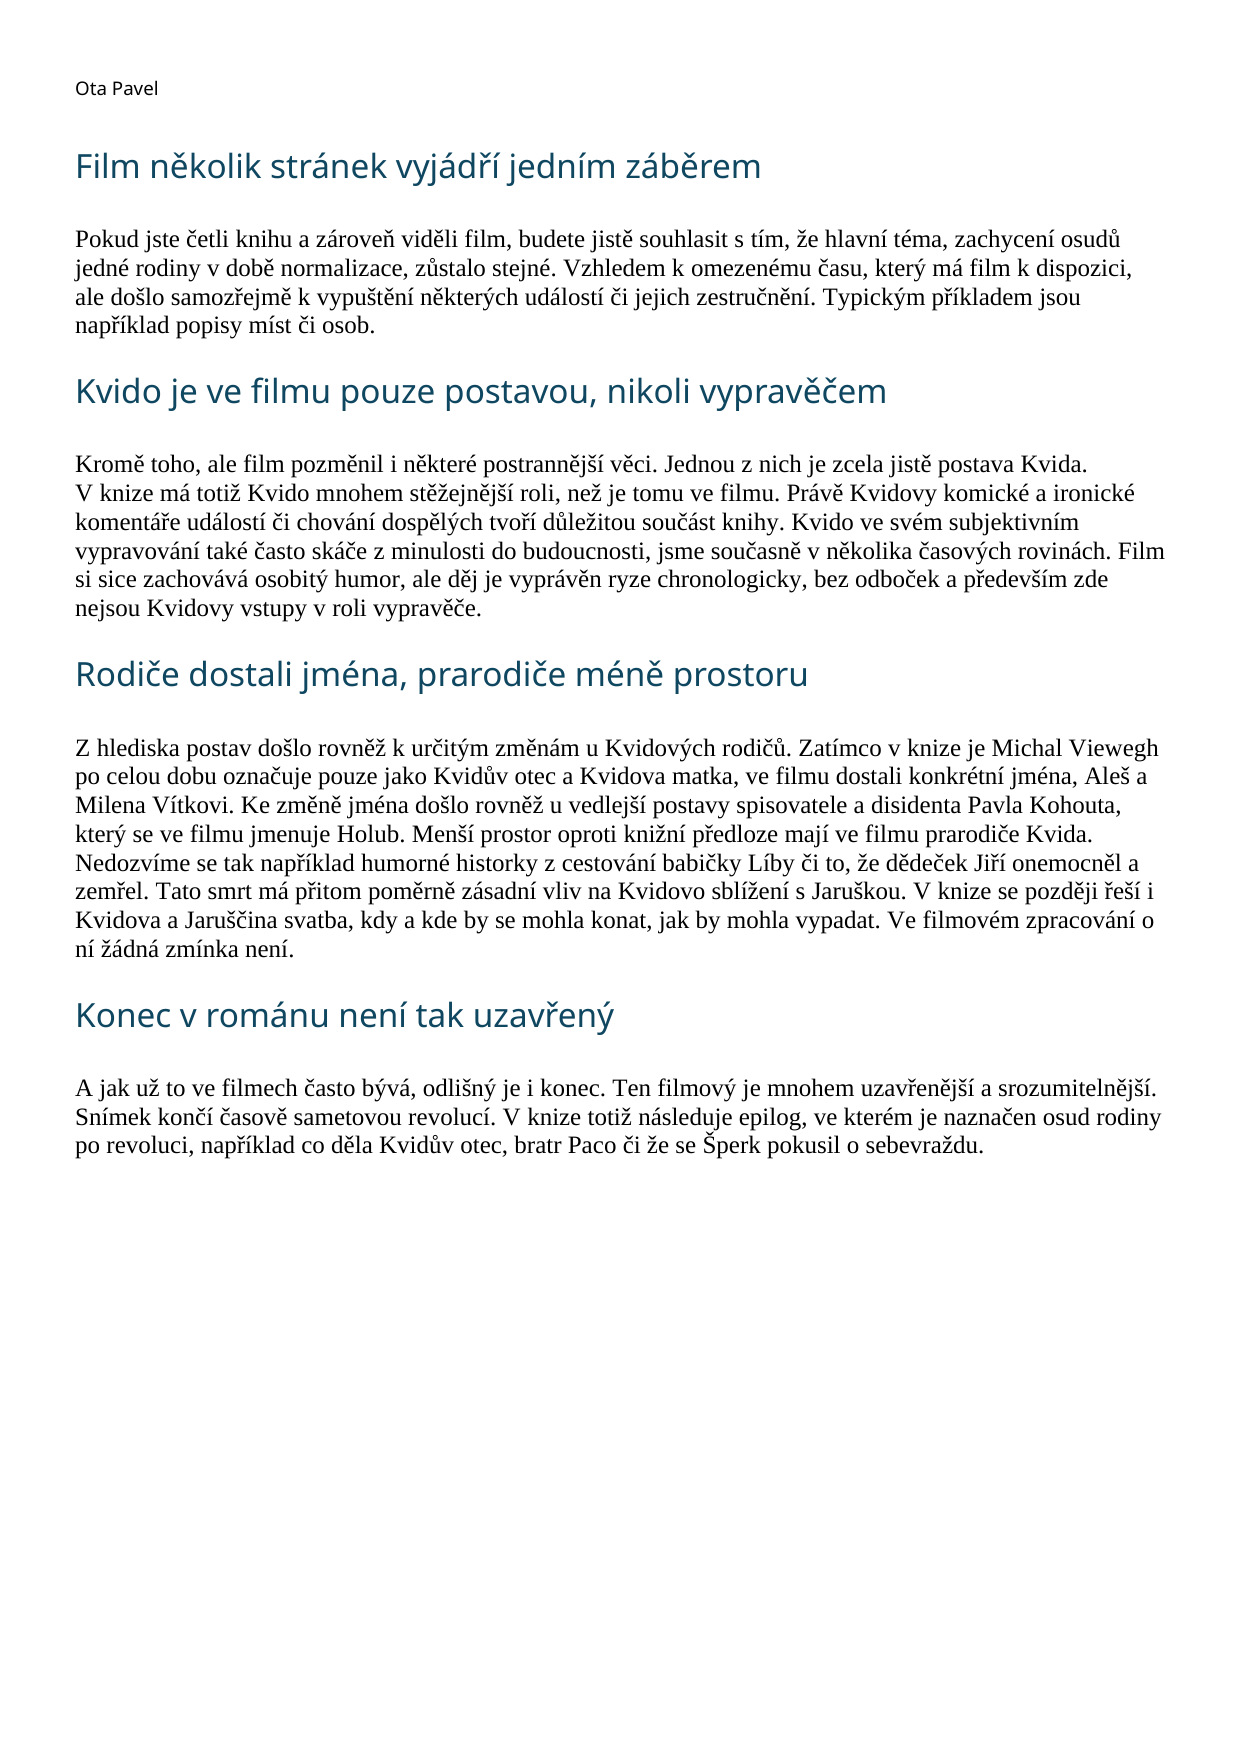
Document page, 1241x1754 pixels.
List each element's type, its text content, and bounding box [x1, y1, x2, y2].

subtitle Rodiče dostali jména, prarodiče méně prostoru [75, 651, 1165, 697]
text Kromě toho, ale film pozměnil i některé postrannější věci. Jednou z nich je zcela jistě postava Kvida. V knize má totiž Kvido mnohem stěžejnější roli, než je tomu ve filmu. Právě Kvidovy komické a ironické komentáře událostí či chování dospělých tvoří důležitou součást knihy. Kvido ve svém subjektivním vypravování také často skáče z minulosti do budoucnosti, jsme současně v několika časových rovinách. Film si sice zachovává osobitý humor, ale děj je vyprávěn ryze chronologicky, bez odboček a především zde nejsou Kvidovy vstupy v roli vypravěče. [75, 449, 1165, 622]
subtitle Konec v románu není tak uzavřený [75, 992, 1165, 1037]
subtitle Kvido je ve filmu pouze postavou, nikoli vypravěčem [75, 368, 1165, 414]
subtitle Film několik stránek vyjádří jedním záběrem [75, 143, 1165, 188]
text A jak už to ve filmech často bývá, odlišný je i konec. Ten filmový je mnohem uzavřenější a srozumitelnější. Snímek končí časově sametovou revolucí. V knize totiž následuje epilog, ve kterém je naznačen osud rodiny po revoluci, například co děla Kvidův otec, bratr Paco či že se Šperk pokusil o sebevraždu. [75, 1073, 1165, 1159]
text Z hlediska postav došlo rovněž k určitým změnám u Kvidových rodičů. Zatímco v knize je Michal Viewegh po celou dobu označuje pouze jako Kvidův otec a Kvidova matka, ve filmu dostali konkrétní jména, Aleš a Milena Vítkovi. Ke změně jména došlo rovněž u vedlejší postavy spisovatele a disidenta Pavla Kohouta, který se ve filmu jmenuje Holub. Menší prostor oproti knižní předloze mají ve filmu prarodiče Kvida. Nedozvíme se tak například humorné historky z cestování babičky Líby či to, že dědeček Jiří onemocněl a zemřel. Tato smrt má přitom poměrně zásadní vliv na Kvidovo sblížení s Jaruškou. V knize se později řeší i Kvidova a Jaruščina svatba, kdy a kde by se mohla konat, jak by mohla vypadat. Ve filmovém zpracování o ní žádná zmínka není. [75, 733, 1165, 963]
text Pokud jste četli knihu a zároveň viděli film, budete jistě souhlasit s tím, že hlavní téma, zachycení osudů jedné rodiny v době normalizace, zůstalo stejné. Vzhledem k omezenému času, který má film k dispozici, ale došlo samozřejmě k vypuštění některých událostí či jejich zestručnění. Typickým příkladem jsou například popisy míst či osob. [75, 224, 1165, 339]
text Ota Pavel [75, 75, 1165, 101]
